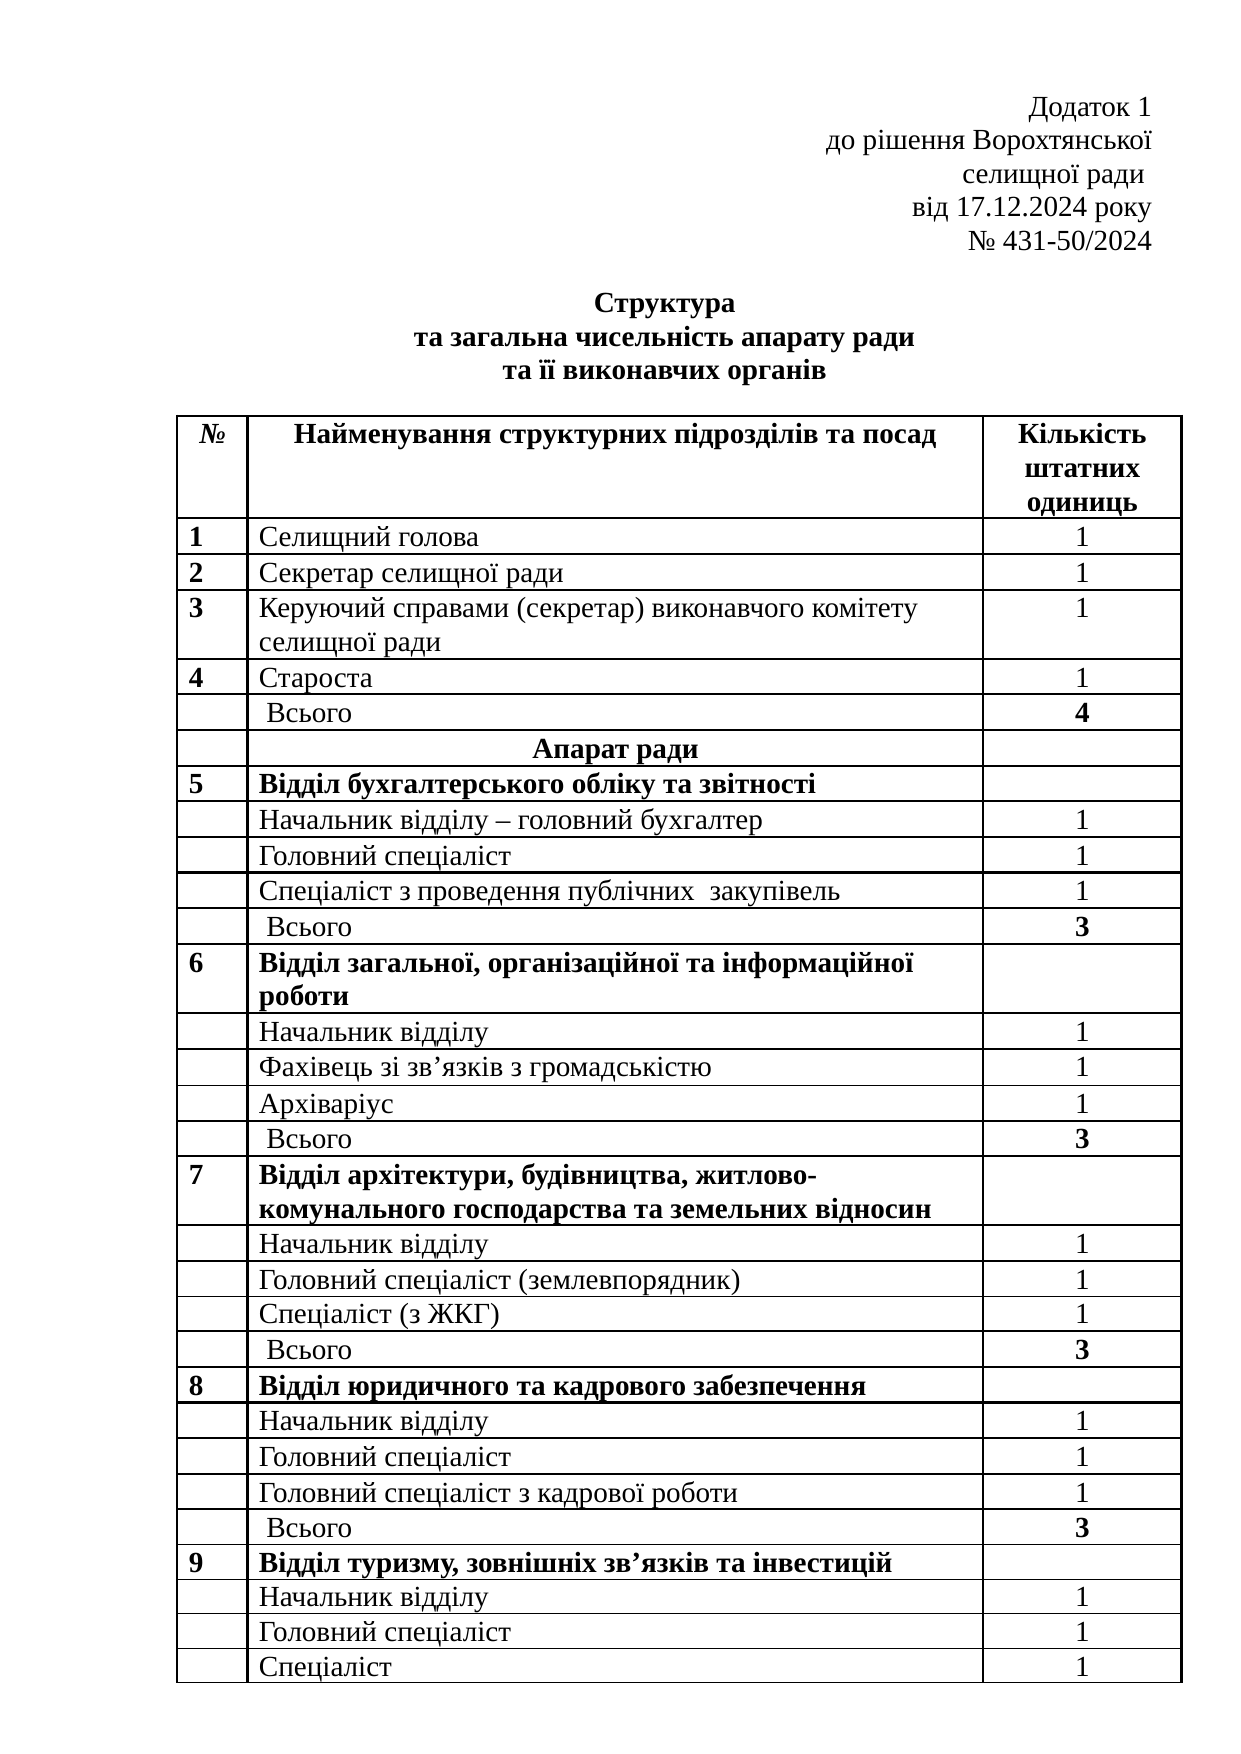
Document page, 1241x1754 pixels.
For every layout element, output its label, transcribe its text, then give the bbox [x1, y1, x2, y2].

table_cell Відділ туризму, зовнішніх зв’язків та інвестицій [249, 1545, 982, 1578]
table_cell 1 [984, 519, 1180, 553]
table_cell [178, 695, 246, 729]
table_cell 1 [984, 1086, 1180, 1119]
table_cell [984, 1545, 1180, 1578]
table_cell 1 [984, 1580, 1180, 1613]
table_cell [984, 1157, 1180, 1224]
table_cell 1 [984, 591, 1180, 658]
table_cell 3 [984, 1332, 1180, 1366]
table_cell Секретар селищної ради [249, 555, 982, 588]
table_cell [178, 1332, 246, 1366]
table_cell [178, 1050, 246, 1085]
table_cell 1 [984, 1404, 1180, 1437]
table_cell 1 [984, 874, 1180, 907]
table_cell 8 [178, 1368, 246, 1401]
table_cell 1 [984, 838, 1180, 871]
table_cell 3 [984, 1510, 1180, 1544]
table_cell Начальник відділу [249, 1226, 982, 1260]
table_cell 1 [984, 555, 1180, 588]
table_cell Головний спеціаліст з кадрової роботи [249, 1475, 982, 1508]
table_cell 4 [984, 695, 1180, 729]
table_cell [178, 1404, 246, 1437]
table_cell [178, 1226, 246, 1260]
table_cell Керуючий справами (секретар) виконавчого комітету селищної ради [249, 591, 982, 658]
table_cell 7 [178, 1157, 246, 1224]
table_cell Староста [249, 660, 982, 693]
table_cell Відділ юридичного та кадрового забезпечення [249, 1368, 982, 1401]
table_cell Архіваріус [249, 1086, 982, 1119]
table_cell Відділ бухгалтерського обліку та звітності [249, 767, 982, 800]
table_cell [178, 802, 246, 836]
table_cell 1 [984, 1297, 1180, 1330]
table_cell 1 [984, 802, 1180, 836]
text та її виконавчих органів [177, 352, 1152, 386]
table_cell Всього [249, 695, 982, 729]
table_cell Начальник відділу [249, 1014, 982, 1047]
table_cell Відділ загальної, організаційної та інформаційної роботи [249, 945, 982, 1012]
table_cell 3 [984, 1122, 1180, 1155]
table_cell Спеціаліст [249, 1649, 982, 1682]
text від 17.12.2024 року [177, 189, 1152, 223]
table_cell 4 [178, 660, 246, 693]
text Структура [177, 285, 1152, 319]
text до рішення Ворохтянської селищної ради [177, 122, 1152, 189]
table_cell Головний спеціаліст [249, 1439, 982, 1473]
table_cell [178, 1262, 246, 1296]
table_cell 1 [984, 1649, 1180, 1682]
table_cell [178, 874, 246, 907]
table_cell Начальник відділу [249, 1404, 982, 1437]
table_cell 3 [178, 591, 246, 658]
table_header № [178, 417, 246, 517]
table_cell 1 [984, 1226, 1180, 1260]
table_cell [178, 909, 246, 943]
table_cell 1 [984, 1439, 1180, 1473]
text № 431-50/2024 [177, 223, 1152, 256]
table_cell Всього [249, 1332, 982, 1366]
table_cell [984, 945, 1180, 1012]
table_cell [984, 767, 1180, 800]
table_cell Фахівець зі зв’язків з громадськістю [249, 1050, 982, 1085]
table_cell [178, 1297, 246, 1330]
table_cell Cпеціаліст з проведення публічних закупівель [249, 874, 982, 907]
table_cell Всього [249, 1510, 982, 1544]
table_cell 1 [984, 1475, 1180, 1508]
table_cell 1 [984, 660, 1180, 693]
table_header Кількість штатних одиниць [984, 417, 1180, 517]
table_cell 1 [984, 1014, 1180, 1047]
table_cell [178, 1475, 246, 1508]
table_cell 1 [984, 1262, 1180, 1296]
table_cell Головний спеціаліст (землевпорядник) [249, 1262, 982, 1296]
table_cell 5 [178, 767, 246, 800]
table_cell 6 [178, 945, 246, 1012]
table_cell [178, 1439, 246, 1473]
table_cell Селищний голова [249, 519, 982, 553]
table_cell Всього [249, 909, 982, 943]
table_cell 1 [984, 1050, 1180, 1085]
table_cell Головний спеціаліст [249, 838, 982, 871]
text та загальна чисельність апарату ради [177, 319, 1152, 352]
table_cell [178, 731, 246, 764]
table_cell [178, 1649, 246, 1682]
table_cell [178, 1580, 246, 1613]
table_cell [984, 1368, 1180, 1401]
table_cell Всього [249, 1122, 982, 1155]
table_cell 1 [178, 519, 246, 553]
table_cell [178, 1014, 246, 1047]
table_cell 1 [984, 1614, 1180, 1648]
table_cell [178, 1614, 246, 1648]
table_cell 3 [984, 909, 1180, 943]
table_cell [178, 1122, 246, 1155]
table_cell Відділ архітектури, будівництва, житлово-комунального господарства та земельних відносин [249, 1157, 982, 1224]
table_cell 9 [178, 1545, 246, 1578]
table_cell Головний спеціаліст [249, 1614, 982, 1648]
table_cell 2 [178, 555, 246, 588]
table_cell [984, 731, 1180, 764]
table_cell Спеціаліст (з ЖКГ) [249, 1297, 982, 1330]
text Додаток 1 [177, 89, 1152, 122]
table_cell Начальник відділу – головний бухгалтер [249, 802, 982, 836]
table_header Найменування структурних підрозділів та посад [249, 417, 982, 517]
table_cell Апарат ради [249, 731, 982, 764]
table_cell Начальник відділу [249, 1580, 982, 1613]
table_cell [178, 1086, 246, 1119]
table_cell [178, 1510, 246, 1544]
table_cell [178, 838, 246, 871]
